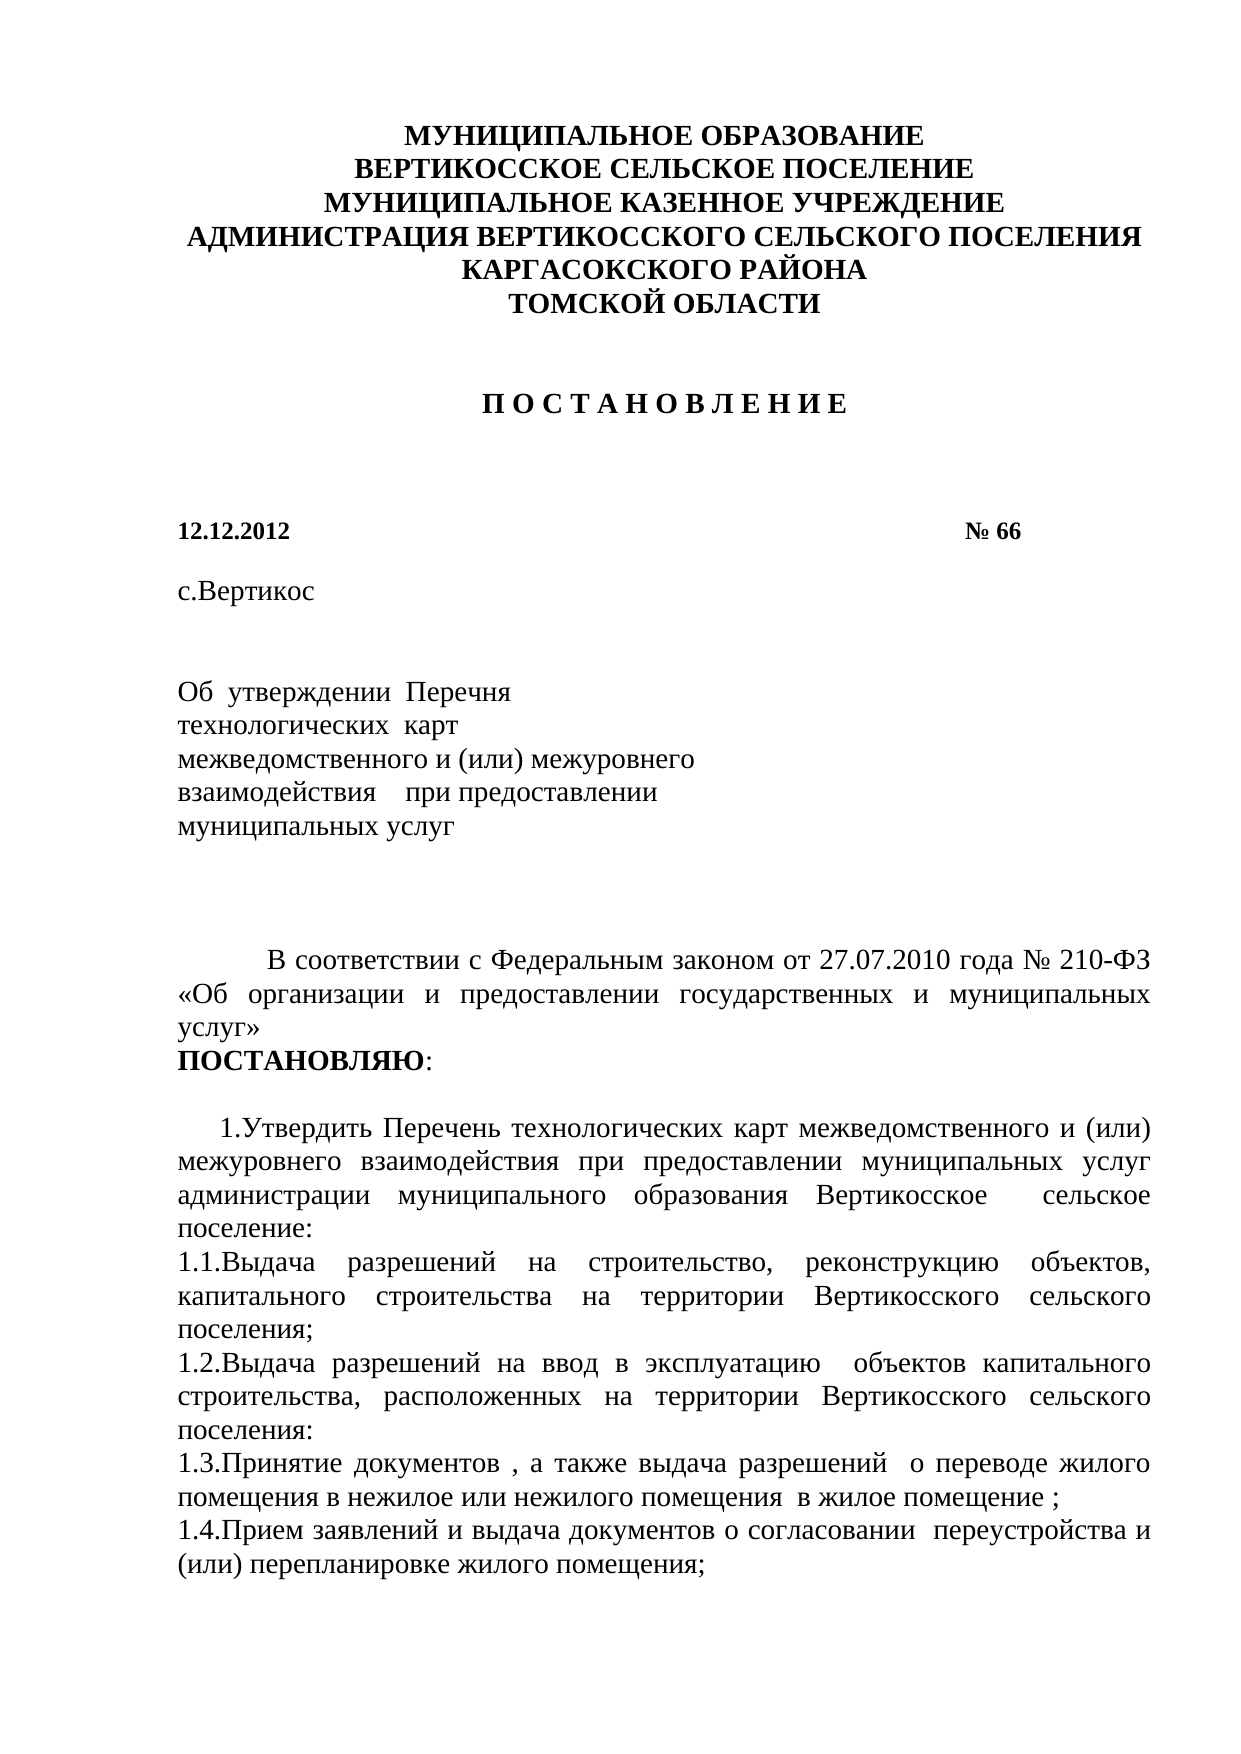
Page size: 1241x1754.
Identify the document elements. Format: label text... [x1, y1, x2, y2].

text 12.12.2012 № 66 [177, 516, 1152, 544]
text ВЕРТИКОССКОЕ СЕЛЬСКОЕ ПОСЕЛЕНИЕ [177, 152, 1152, 185]
text 1.2.Выдача разрешений на ввод в эксплуатацию объектов капитального строительства, расположенных на территории Вертикосского сельского поселения: [177, 1345, 1152, 1445]
text ТОМСКОЙ ОБЛАСТИ [177, 286, 1152, 319]
text с.Вертикос [177, 573, 1152, 607]
text В соответствии с Федеральным законом от 27.07.2010 года № 210-ФЗ «Об организации и предоставлении государственных и муниципальных услуг» [177, 942, 1152, 1043]
text взаимодействия при предоставлении [177, 774, 1152, 808]
text муниципальных услуг [177, 808, 1152, 842]
text МУНИЦИПАЛЬНОЕ ОБРАЗОВАНИЕ [177, 118, 1152, 152]
text 1.3.Принятие документов , а также выдача разрешений о переводе жилого помещения в нежилое или нежилого помещения в жилое помещение ; [177, 1445, 1152, 1512]
text АДМИНИСТРАЦИЯ ВЕРТИКОССКОГО СЕЛЬСКОГО ПОСЕЛЕНИЯ [177, 219, 1152, 252]
text 1.Утвердить Перечень технологических карт межведомственного и (или) межуровнего взаимодействия при предоставлении муниципальных услуг администрации муниципального образования Вертикосское сельское поселение: [177, 1110, 1152, 1244]
text межведомственного и (или) межуровнего [177, 741, 1152, 774]
text Об утверждении Перечня [177, 674, 1152, 707]
text ПОСТАНОВЛЯЮ: [177, 1043, 1152, 1076]
text технологических карт [177, 707, 1152, 741]
text 1.4.Прием заявлений и выдача документов о согласовании переустройства и (или) перепланировке жилого помещения; [177, 1512, 1152, 1579]
text П О С Т А Н О В Л Е Н И Е [177, 386, 1152, 420]
text КАРГАСОКСКОГО РАЙОНА [177, 252, 1152, 286]
text МУНИЦИПАЛЬНОЕ КАЗЕННОЕ УЧРЕЖДЕНИЕ [177, 185, 1152, 219]
text 1.1.Выдача разрешений на строительство, реконструкцию объектов, капитального строительства на территории Вертикосского сельского поселения; [177, 1244, 1152, 1345]
